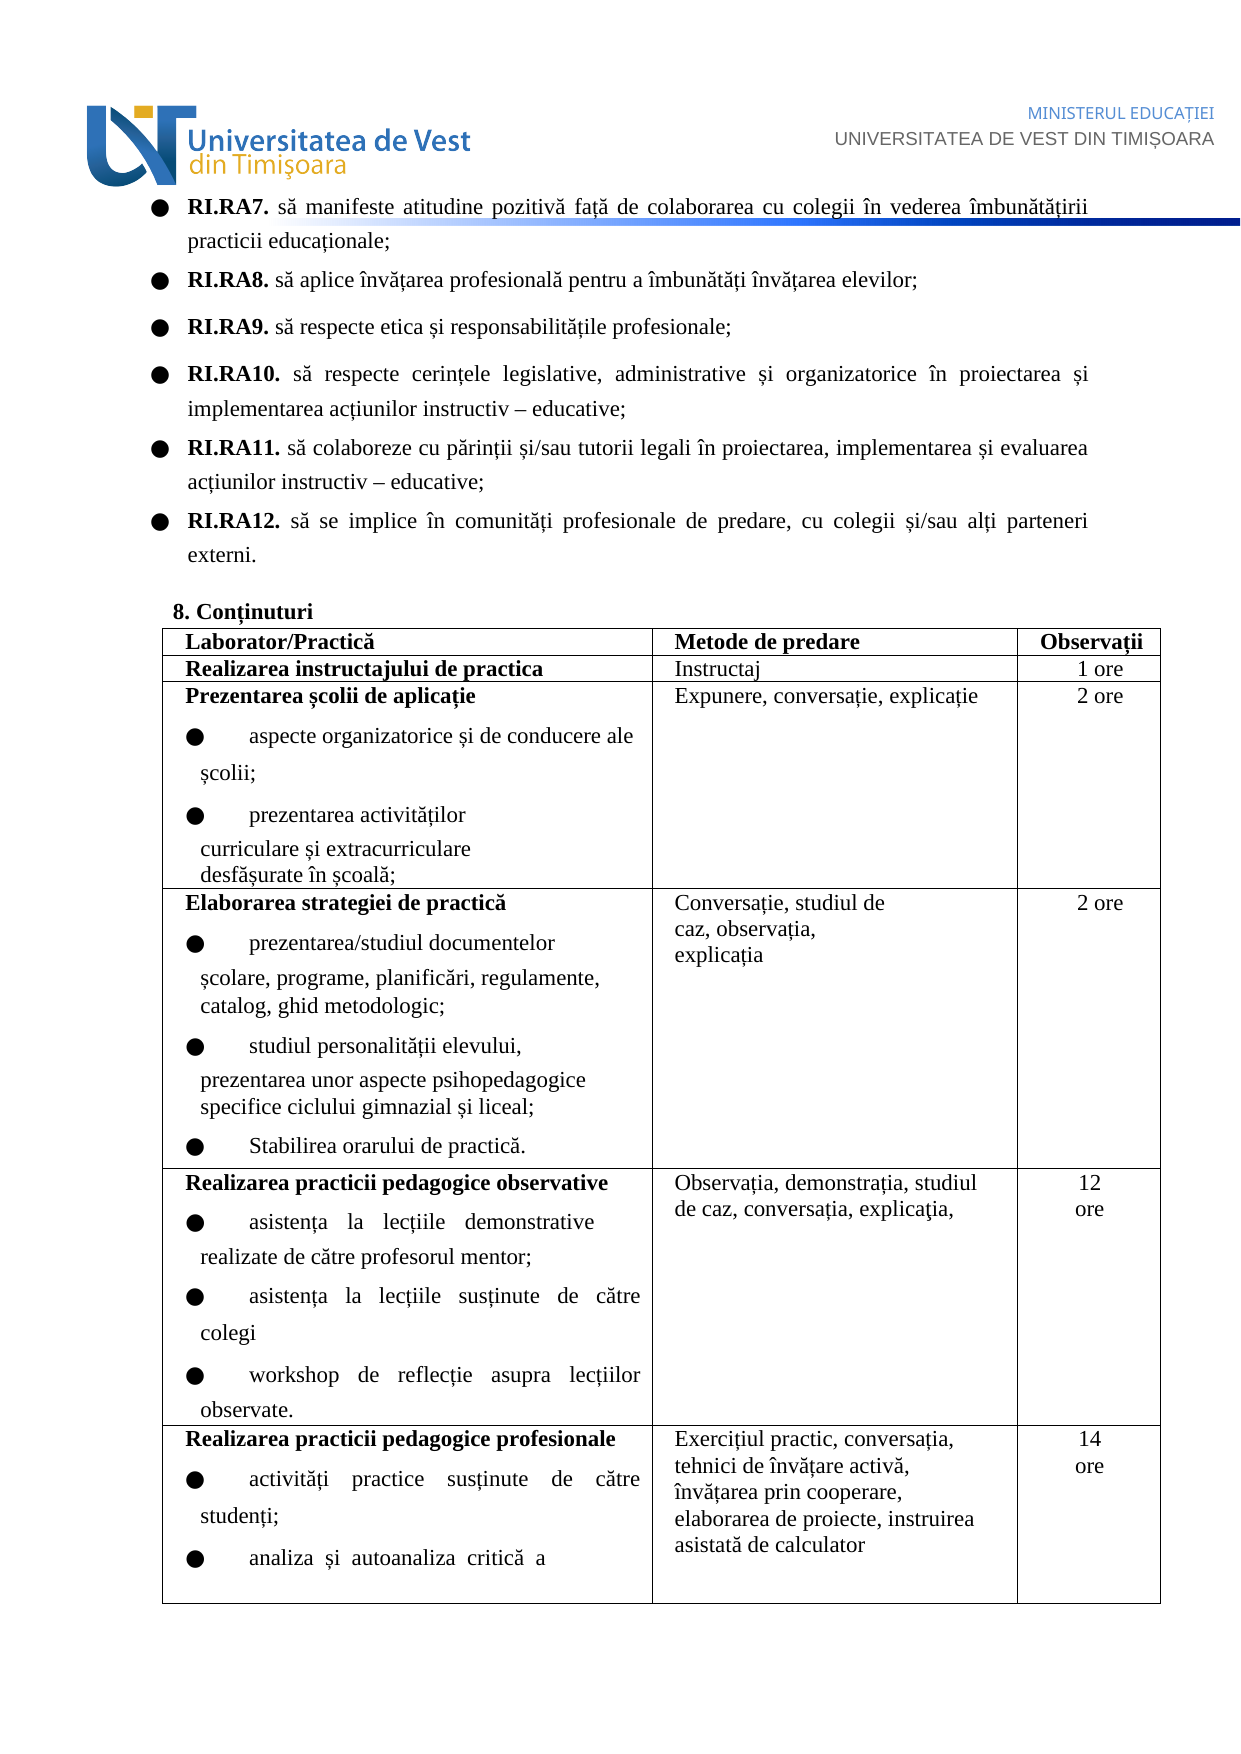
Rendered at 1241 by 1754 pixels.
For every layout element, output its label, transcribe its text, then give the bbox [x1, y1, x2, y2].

picture [75, 75, 482, 216]
table_cell 14 ore [1018, 1426, 1160, 1603]
table_cell Instructaj [653, 656, 1017, 681]
table_header Metode de predare [653, 629, 1017, 655]
table_cell Elaborarea strategiei de practică prezentarea/studiul documentelor școlare, programe, planificări, regulamente, catalog, ghid metodologic; studiul personalității elevului, prezentarea unor aspecte psihopedagogice specifice ciclului gimnazial și liceal; Stabilirea orarului de practică. [163, 889, 652, 1168]
table_cell Prezentarea școlii de aplicație aspecte organizatorice și de conducere ale școlii; prezentarea activităților curriculare și extracurriculare desfășurate în școală; [163, 682, 652, 888]
list RI.RA9. să respecte etica și responsabilitățile profesionale; [150, 301, 1090, 348]
picture [1090, 218, 1241, 226]
table_header Observații [1018, 629, 1160, 655]
list RI.RA11. să colaboreze cu părinții și/sau tutorii legali în proiectarea, implementarea și evaluarea acțiunilor instructiv – educative; [150, 421, 1090, 494]
table_cell Observația, demonstrația, studiul de caz, conversația, explicaţia, [653, 1169, 1017, 1424]
list Conținuturi [173, 598, 1090, 624]
table_cell Expunere, conversație, explicație [653, 682, 1017, 888]
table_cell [653, 1426, 1017, 1603]
table_cell 2 ore [1018, 682, 1160, 888]
table_cell Realizarea instructajului de practica [163, 656, 652, 681]
table_cell 2 ore [1018, 889, 1160, 1168]
table_cell Realizarea practicii pedagogice observative asistența la lecțiile demonstrative realizate de către profesorul mentor; asistența la lecțiile susținute de către colegi workshop de reflecție asupra lecțiilor observate. [163, 1169, 652, 1424]
table_cell Conversație, studiul de caz, observația, explicația [653, 889, 1017, 1168]
table_header Laborator/Practică [163, 629, 652, 655]
list RI.RA12. să se implice în comunități profesionale de predare, cu colegii și/sau alți parteneri externi. [150, 494, 1090, 568]
table_cell 1 ore [1018, 656, 1160, 681]
list RI.RA7. să manifeste atitudine pozitivă față de colaborarea cu colegii în vederea îmbunătățirii practicii educaționale; [150, 180, 1090, 254]
list RI.RA8. să aplice învățarea profesională pentru a îmbunătăți învățarea elevilor; [150, 254, 1090, 301]
table_cell 12 ore [1018, 1169, 1160, 1424]
list RI.RA10. să respecte cerințele legislative, administrative și organizatorice în proiectarea și implementarea acțiunilor instructiv – educative; [150, 348, 1090, 421]
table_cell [163, 1426, 652, 1603]
